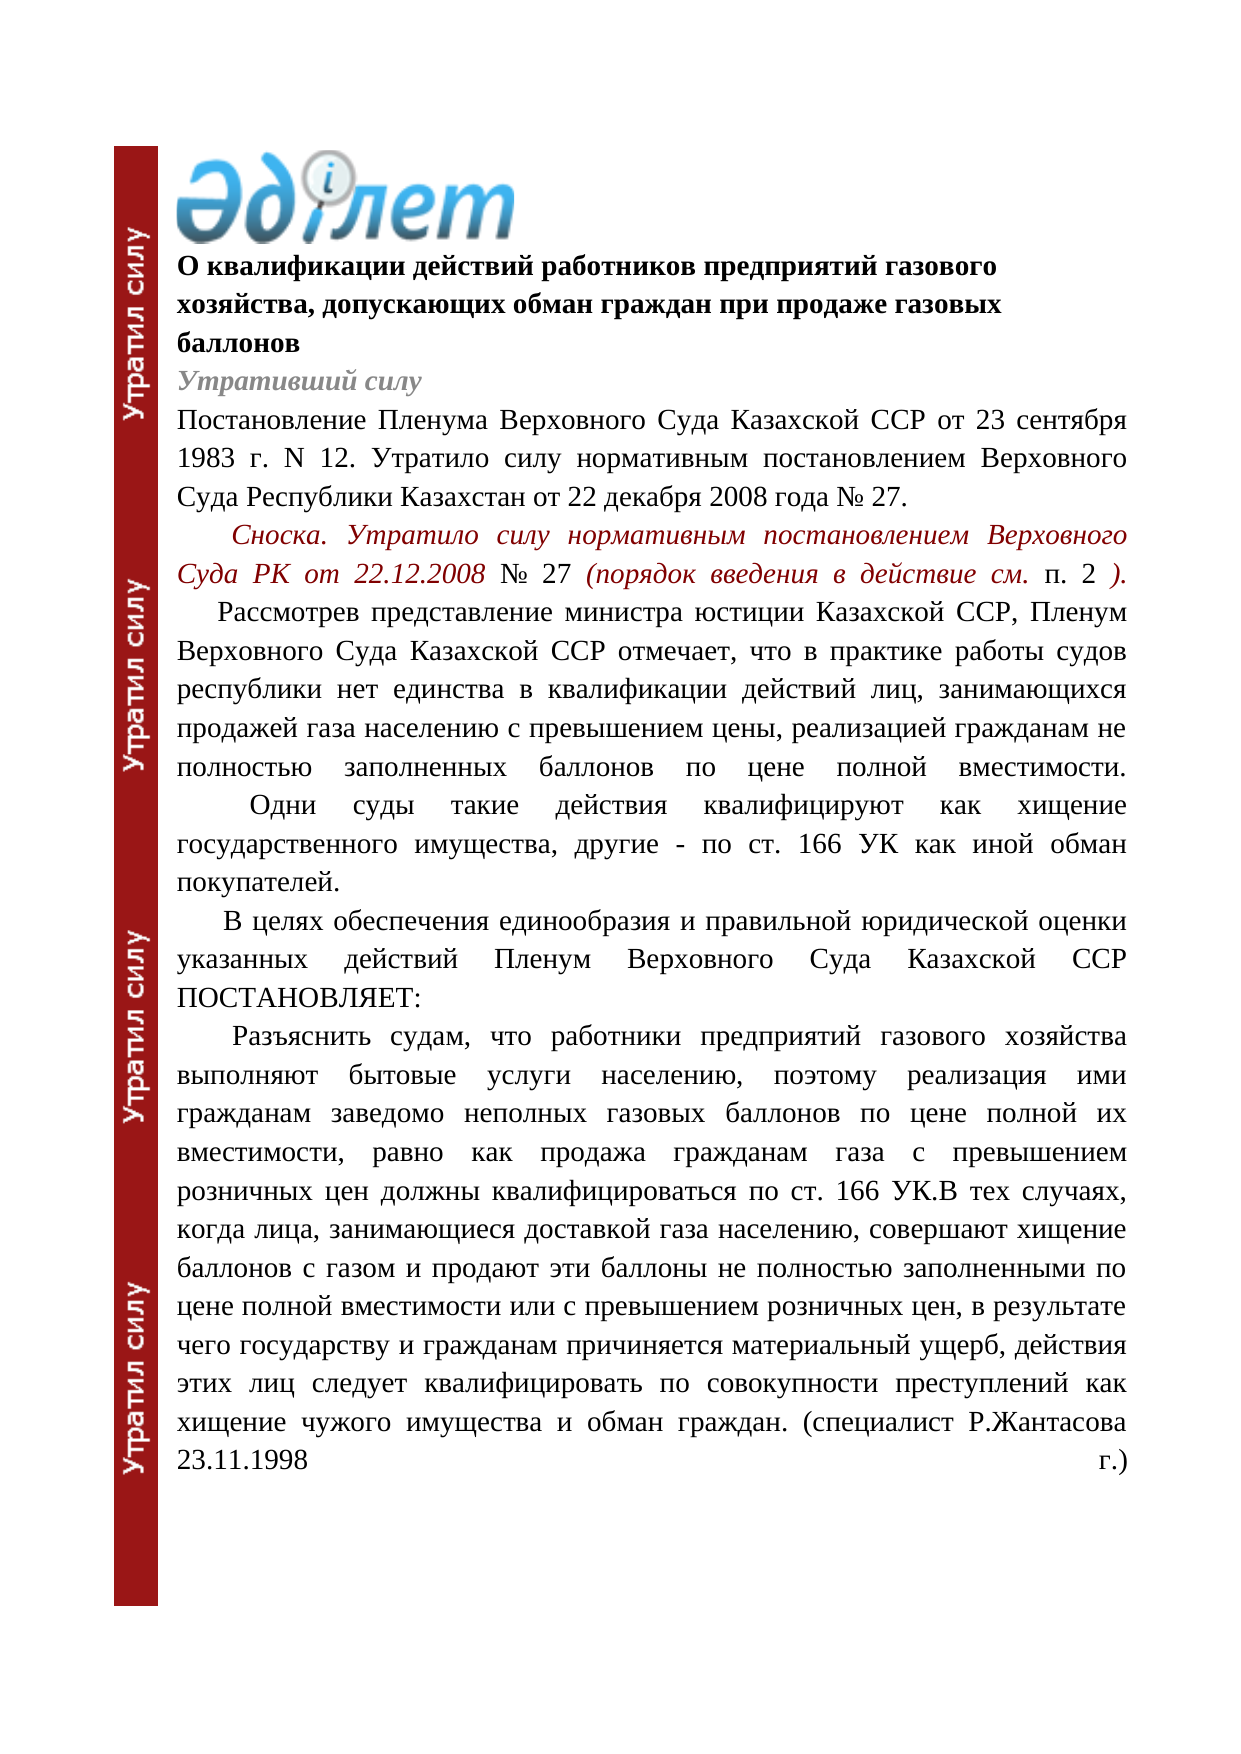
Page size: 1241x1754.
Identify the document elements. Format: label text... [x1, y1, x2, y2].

picture [114, 512, 158, 517]
picture [114, 358, 158, 363]
picture [114, 397, 158, 402]
text О квалификации действий работников предприятий газового хозяйства, допускающих обман граждан при продаже газовых баллонов [112, 248, 1128, 358]
text Сноска. Утратило силу нормативным постановлением Верховного Суда РК от 22.12.2008 № 27 (порядок введения в действие см. п. 2 ). Рассмотрев представление министра юстиции Казахской ССР, Пленум Верховного Суда Казахской ССР отмечает, что в практике работы судов республики нет единства в квалификации действий лиц, занимающихся продажей газа населению с превышением цены, реализацией гражданам не полностью заполненных баллонов по цене полной вместимости. Одни суды такие действия квалифицируют как хищение государственного имущества, другие - по ст. 166 УК как иной обман покупателей. В целях обеспечения единообразия и правильной юридической оценки указанных действий Пленум Верховного Суда Казахской ССР ПОСТАНОВЛЯЕТ: Разъяснить судам, что работники предприятий газового хозяйства выполняют бытовые услуги населению, поэтому реализация ими гражданам заведомо неполных газовых баллонов по цене полной их вместимости, равно как продажа гражданам газа с превышением розничных цен должны квалифицироваться по ст. 166 УК. В тех случаях, когда лица, занимающиеся доставкой газа населению, совершают хищение баллонов с газом и продают эти баллоны не полностью заполненными по цене полной вместимости или с превышением розничных цен, в результате чего государству и гражданам причиняется материальный ущерб, действия этих лиц следует квалифицировать по совокупности преступлений как хищение чужого имущества и обман граждан. (специалист Р.Жантасова 23.11.1998 г.) [112, 517, 1128, 1514]
picture [114, 146, 158, 248]
picture [176, 150, 515, 244]
text Утративший силу [112, 363, 1128, 397]
picture [114, 1514, 158, 1606]
text Постановление Пленума Верховного Суда Казахской ССР от 23 cентября 1983 г. N 12. Утратило силу нормативным постановлением Верховного Суда Республики Казахстан от 22 декабря 2008 года № 27. [112, 402, 1128, 512]
